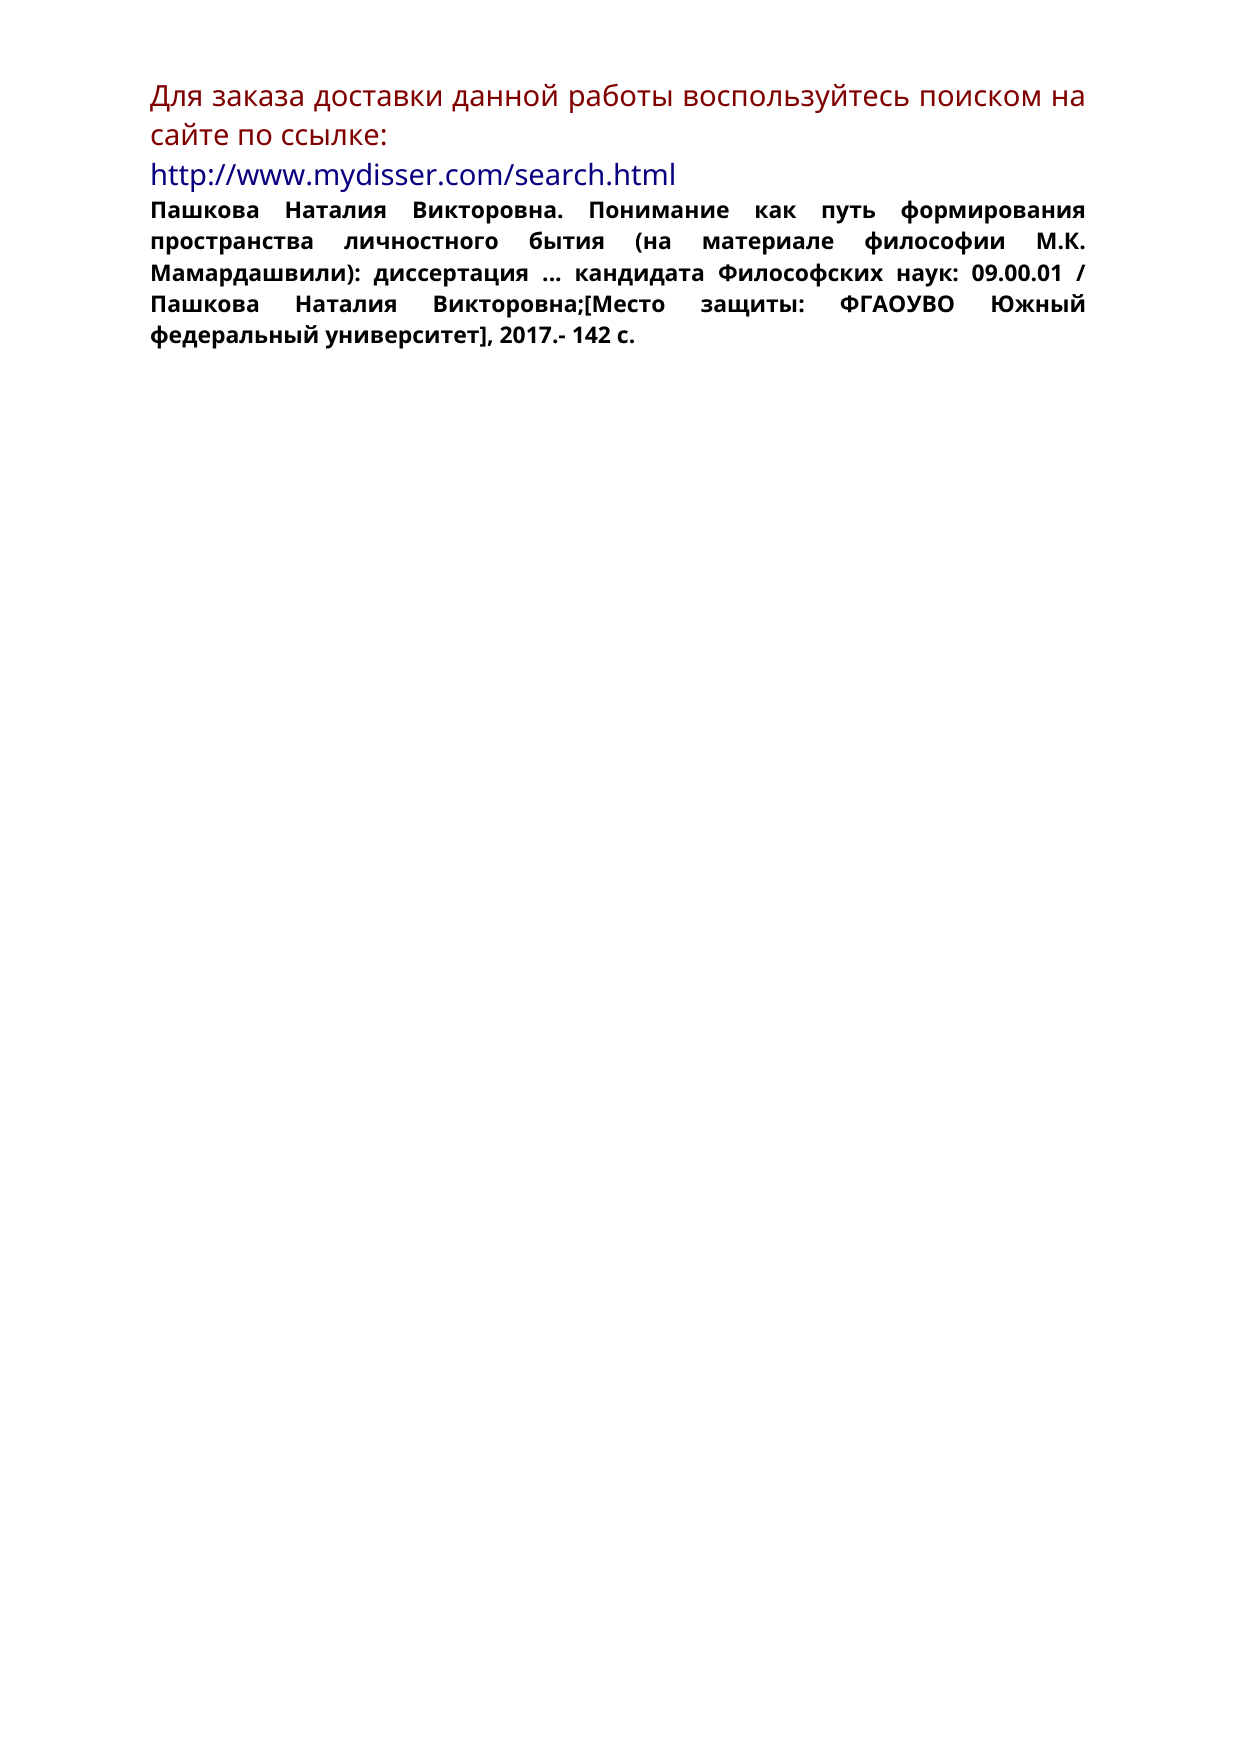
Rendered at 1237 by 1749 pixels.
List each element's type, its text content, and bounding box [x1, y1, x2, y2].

text Пашкова Наталия Викторовна. Понимание как путь формирования пространства личностного бытия (на материале философии М.К. Мамардашвили): диссертация ... кандидата Философских наук: 09.00.01 / Пашкова Наталия Викторовна;[Место защиты: ФГАОУВО Южный федеральный университет], 2017.- 142 с. [150, 194, 1086, 350]
